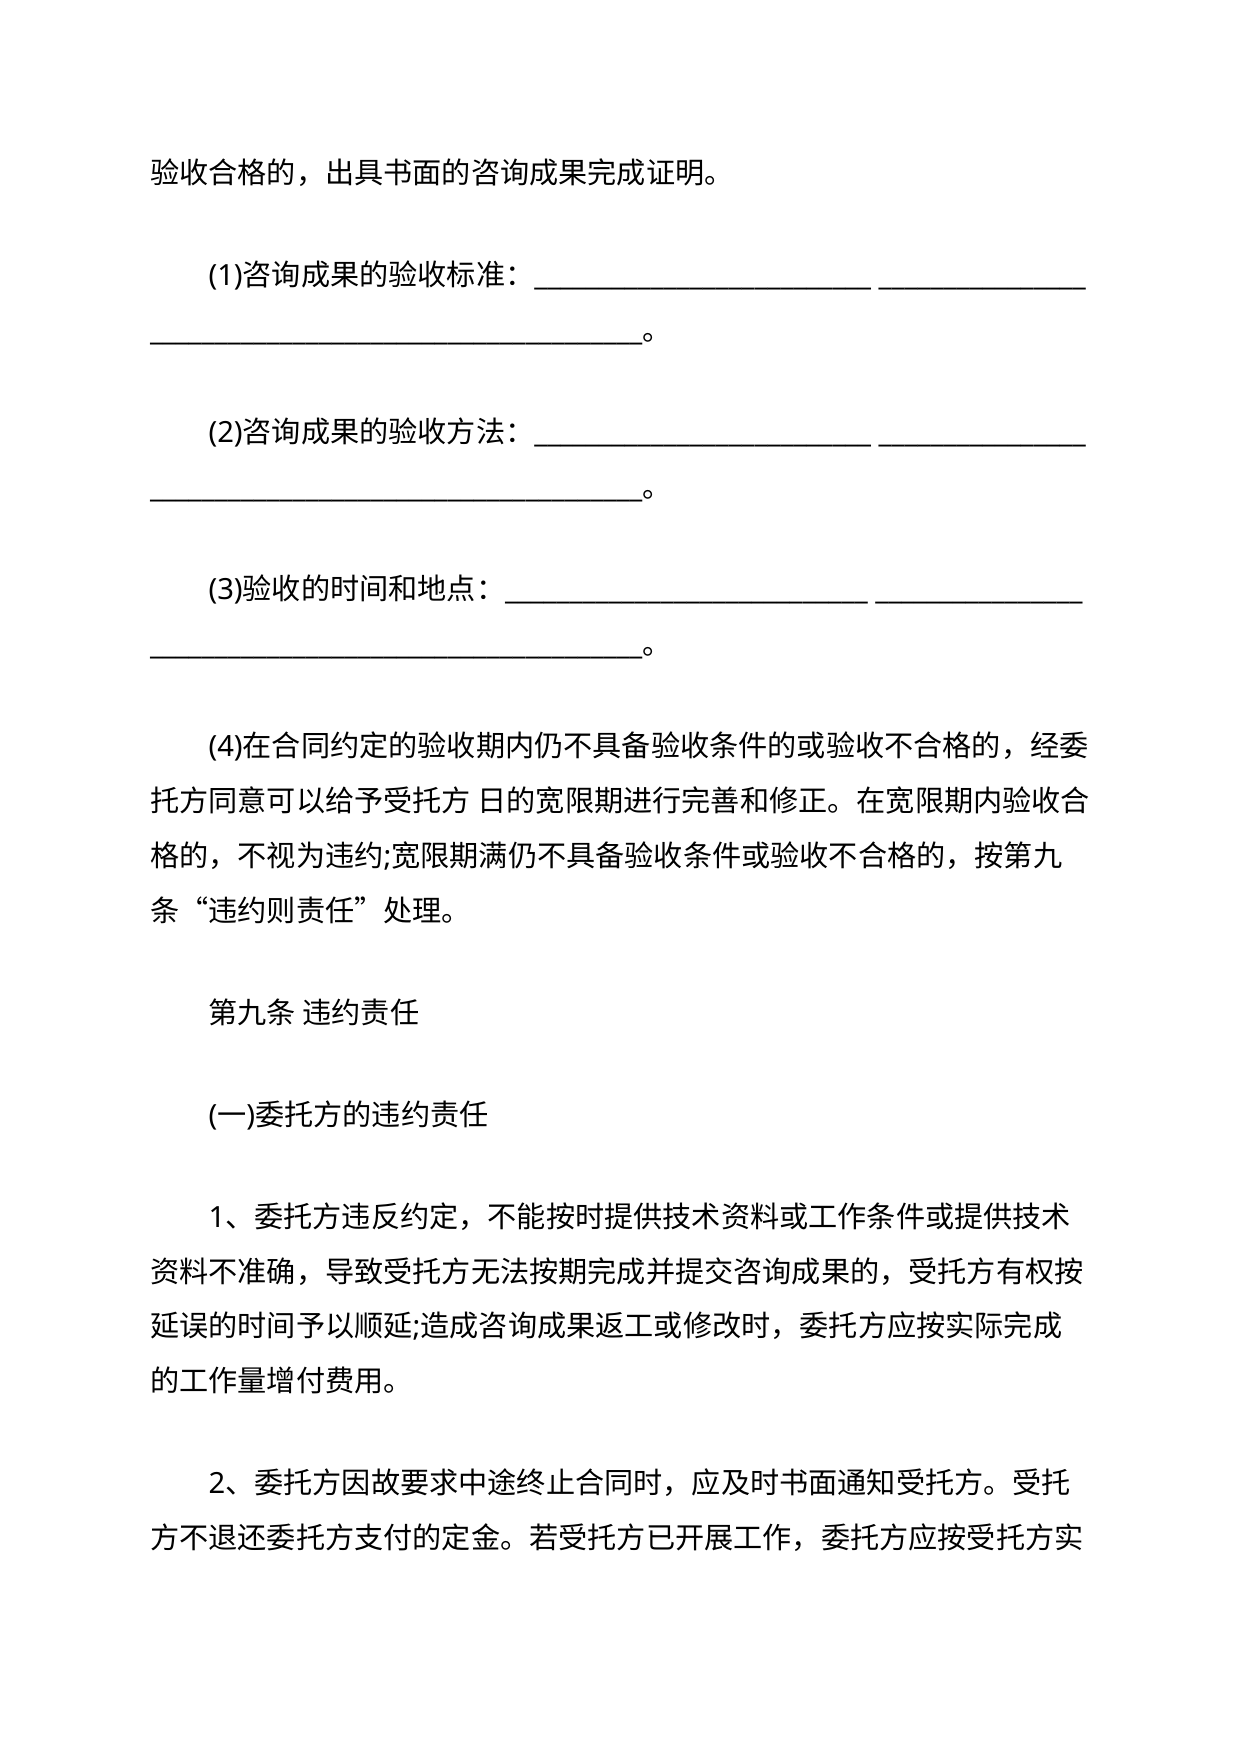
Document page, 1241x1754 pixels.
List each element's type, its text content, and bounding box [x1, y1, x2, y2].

text (1)咨询成果的验收标准：__________________________ ______________________________________________________。 [150, 252, 1090, 349]
text 第九条 违约责任 [150, 989, 1090, 1032]
text (2)咨询成果的验收方法：__________________________ ______________________________________________________。 [150, 409, 1090, 506]
text 1、委托方违反约定，不能按时提供技术资料或工作条件或提供技术资料不准确，导致受托方无法按期完成并提交咨询成果的，受托方有权按延误的时间予以顺延;造成咨询成果返工或修改时，委托方应按实际完成的工作量增付费用。 [150, 1193, 1090, 1400]
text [150, 1460, 1090, 1557]
text (一)委托方的违约责任 [150, 1091, 1090, 1133]
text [150, 150, 1090, 192]
text (4)在合同约定的验收期内仍不具备验收条件的或验收不合格的，经委托方同意可以给予受托方 日的宽限期进行完善和修正。在宽限期内验收合格的，不视为违约;宽限期满仍不具备验收条件或验收不合格的，按第九条“违约则责任”处理。 [150, 723, 1090, 930]
text (3)验收的时间和地点：____________________________ ______________________________________________________。 [150, 566, 1090, 663]
